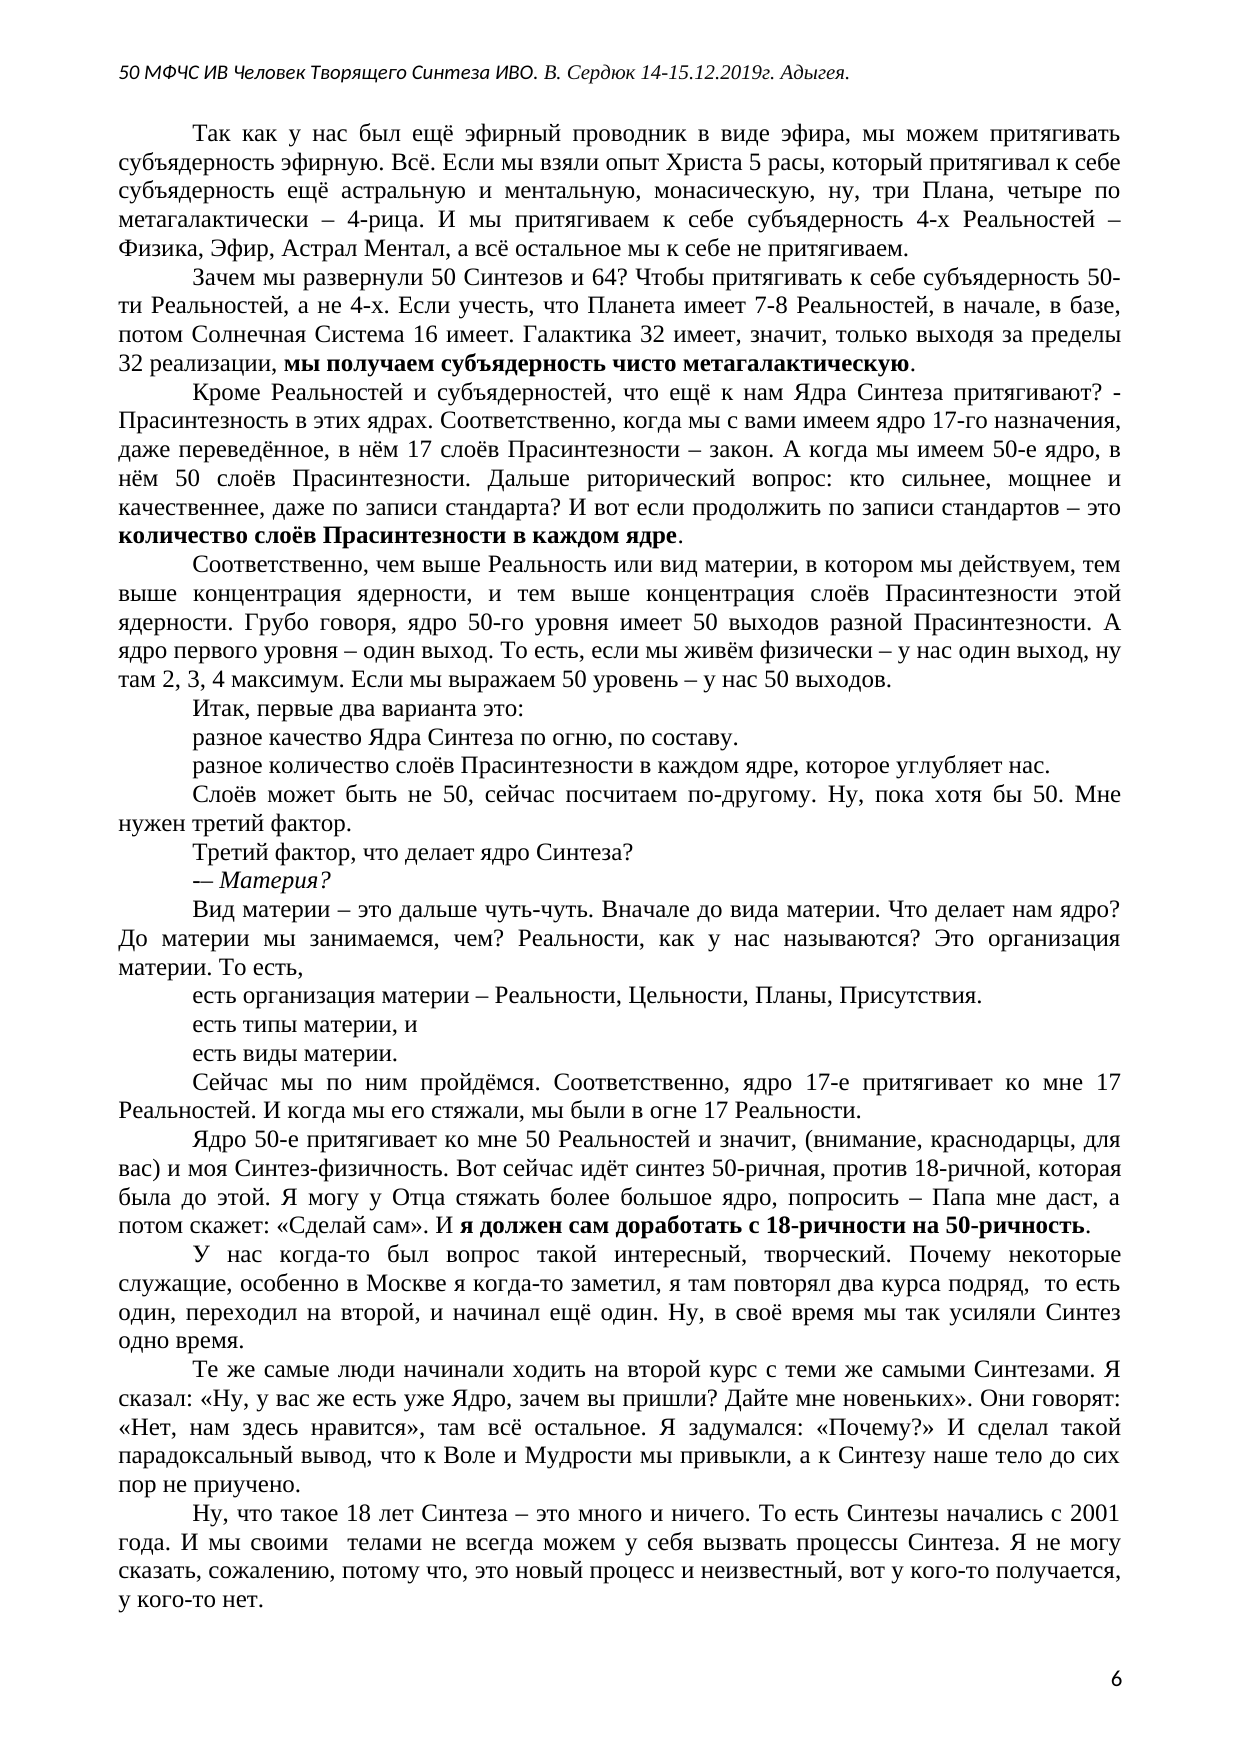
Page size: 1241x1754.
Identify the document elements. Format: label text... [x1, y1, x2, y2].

text Соответственно, чем выше Реальность или вид материи, в котором мы действуем, тем выше концентрация ядерности, и тем выше концентрация слоёв Прасинтезности этой ядерности. Грубо говоря, ядро 50-го уровня имеет 50 выходов разной Прасинтезности. А ядро первого уровня – один выход. То есть, если мы живём физически – у нас один выход, ну там 2, 3, 4 максимум. Если мы выражаем 50 уровень – у нас 50 выходов. [118, 549, 1122, 693]
text разное количество слоёв Прасинтезности в каждом ядре, которое углубляет нас. [118, 751, 1122, 779]
text Третий фактор, что делает ядро Синтеза? [118, 837, 1122, 866]
text есть виды материи. [118, 1038, 1122, 1067]
text есть типы материи, и [118, 1009, 1122, 1038]
text Так как у нас был ещё эфирный проводник в виде эфира, мы можем притягивать субъядерность эфирную. Всё. Если мы взяли опыт Христа 5 расы, который притягивал к себе субъядерность ещё астральную и ментальную, монасическую, ну, три Плана, четыре по метагалактически – 4-рица. И мы притягиваем к себе субъядерность 4-х Реальностей – Физика, Эфир, Астрал Ментал, а всё остальное мы к себе не притягиваем. [118, 118, 1122, 262]
text Сейчас мы по ним пройдёмся. Соответственно, ядро 17-е притягивает ко мне 17 Реальностей. И когда мы его стяжали, мы были в огне 17 Реальности. [118, 1067, 1122, 1124]
text У нас когда-то был вопрос такой интересный, творческий. Почему некоторые служащие, особенно в Москве я когда-то заметил, я там повторял два курса подряд, то есть один, переходил на второй, и начинал ещё один. Ну, в своё время мы так усиляли Синтез одно время. [118, 1239, 1122, 1354]
text Те же самые люди начинали ходить на второй курс с теми же самыми Синтезами. Я сказал: «Ну, у вас же есть уже Ядро, зачем вы пришли? Дайте мне новеньких». Они говорят: «Нет, нам здесь нравится», там всё остальное. Я задумался: «Почему?» И сделал такой парадоксальный вывод, что к Воле и Мудрости мы привыкли, а к Синтезу наше тело до сих пор не приучено. [118, 1354, 1122, 1498]
text -– Материя? [118, 866, 1122, 894]
text Зачем мы развернули 50 Синтезов и 64? Чтобы притягивать к себе субъядерность 50-ти Реальностей, а не 4-х. Если учесть, что Планета имеет 7-8 Реальностей, в начале, в базе, потом Солнечная Система 16 имеет. Галактика 32 имеет, значит, только выходя за пределы 32 реализации, мы получаем субъядерность чисто метагалактическую. [118, 262, 1122, 377]
text Ну, что такое 18 лет Синтеза – это много и ничего. То есть Синтезы начались с 2001 года. И мы своими телами не всегда можем у себя вызвать процессы Синтеза. Я не могу сказать, сожалению, потому что, это новый процесс и неизвестный, вот у кого-то получается, у кого-то нет. [118, 1498, 1122, 1613]
text Итак, первые два варианта это: [118, 693, 1122, 722]
text Вид материи – это дальше чуть-чуть. Вначале до вида материи. Что делает нам ядро? До материи мы занимаемся, чем? Реальности, как у нас называются? Это организация материи. То есть, [118, 894, 1122, 981]
text Кроме Реальностей и субъядерностей, что ещё к нам Ядра Синтеза притягивают? - Прасинтезность в этих ядрах. Соответственно, когда мы с вами имеем ядро 17-го назначения, даже переведённое, в нём 17 слоёв Прасинтезности – закон. А когда мы имеем 50-е ядро, в нём 50 слоёв Прасинтезности. Дальше риторический вопрос: кто сильнее, мощнее и качественнее, даже по записи стандарта? И вот если продолжить по записи стандартов – это количество слоёв Прасинтезности в каждом ядре. [118, 377, 1122, 549]
text разное качество Ядра Синтеза по огню, по составу. [118, 722, 1122, 751]
text есть организация материи – Реальности, Цельности, Планы, Присутствия. [118, 981, 1122, 1009]
text Ядро 50-е притягивает ко мне 50 Реальностей и значит, (внимание, краснодарцы, для вас) и моя Синтез-физичность. Вот сейчас идёт синтез 50-ричная, против 18-ричной, которая была до этой. Я могу у Отца стяжать более большое ядро, попросить – Папа мне даст, а потом скажет: «Сделай сам». И я должен сам доработать с 18-ричности на 50-ричность. [118, 1124, 1122, 1239]
text Слоёв может быть не 50, сейчас посчитаем по-другому. Ну, пока хотя бы 50. Мне нужен третий фактор. [118, 779, 1122, 837]
